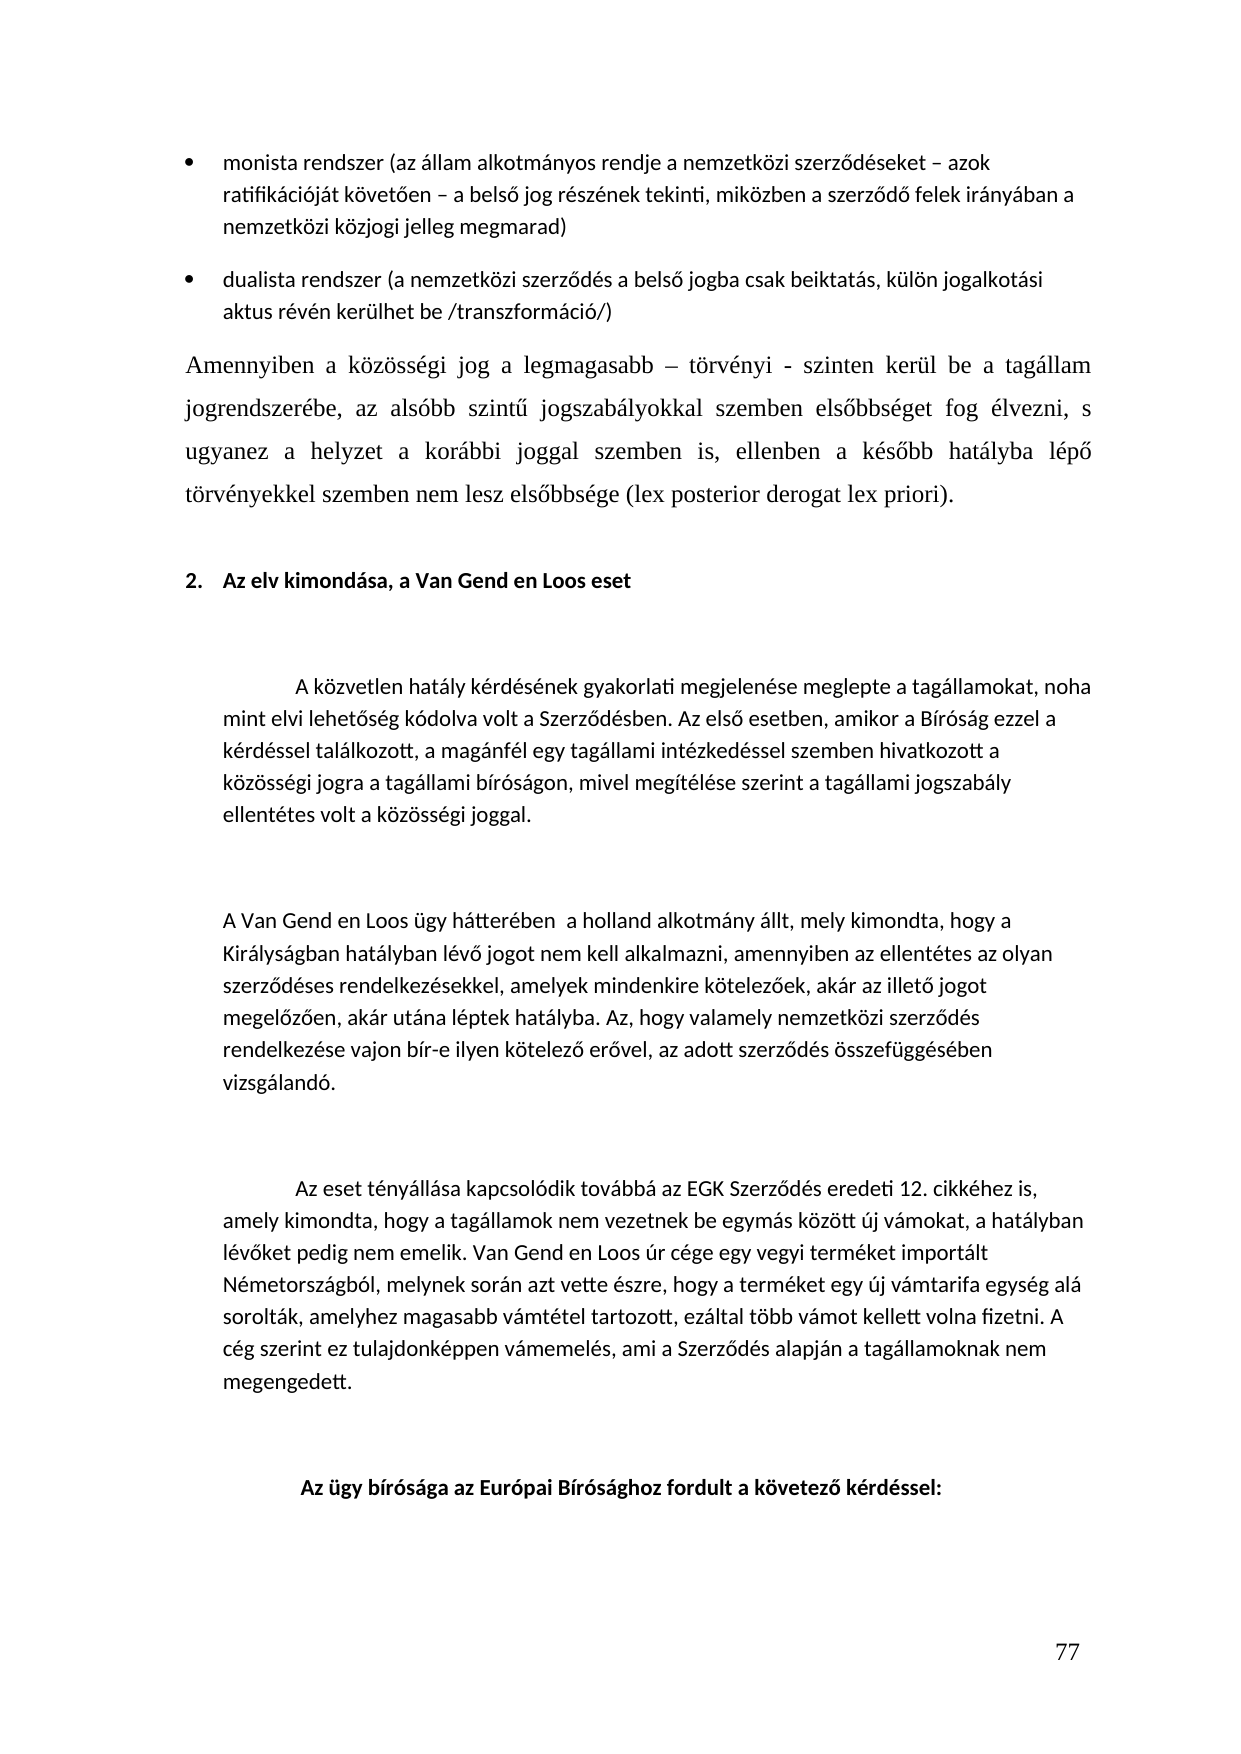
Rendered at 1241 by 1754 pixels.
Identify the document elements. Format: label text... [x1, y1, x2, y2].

list Az eset tényállása kapcsolódik továbbá az EGK Szerződés eredeti 12. cikkéhez is, amely kimondta, hogy a tagállamok nem vezetnek be egymás között új vámokat, a hatályban lévőket pedig nem emelik. Van Gend en Loos úr cége egy vegyi terméket importált Németországból, melynek során azt vette észre, hogy a terméket egy új vámtarifa egység alá sorolták, amelyhez magasabb vámtétel tartozott, ezáltal több vámot kellett volna fizetni. A cég szerint ez tulajdonképpen vámemelés, ami a Szerződés alapján a tagállamoknak nem megengedett. [223, 1174, 1093, 1395]
list Az ügy bírósága az Európai Bírósághoz fordult a követező kérdéssel: [223, 1473, 1093, 1501]
list Az elv kimondása, a Van Gend en Loos eset [185, 566, 1093, 594]
list A Van Gend en Loos ügy hátterében a holland alkotmány állt, mely kimondta, hogy a Királyságban hatályban lévő jogot nem kell alkalmazni, amennyiben az ellentétes az olyan szerződéses rendelkezésekkel, amelyek mindenkire kötelezőek, akár az illető jogot megelőzően, akár utána léptek hatályba. Az, hogy valamely nemzetközi szerződés rendelkezése vajon bír-e ilyen kötelező erővel, az adott szerződés összefüggésében vizsgálandó. [223, 907, 1093, 1096]
text Amennyiben a közösségi jog a legmagasabb – törvényi - szinten kerül be a tagállam jogrendszerébe, az alsóbb szintű jogszabályokkal szemben elsőbbséget fog élvezni, s ugyanez a helyzet a korábbi joggal szemben is, ellenben a később hatályba lépő törvényekkel szemben nem lesz elsőbbsége (lex posterior derogat lex priori). [185, 350, 1093, 508]
list monista rendszer (az állam alkotmányos rendje a nemzetközi szerződéseket – azok ratifikációját követően – a belső jog részének tekinti, miközben a szerződő felek irányában a nemzetközi közjogi jelleg megmarad) [185, 148, 1093, 240]
list A közvetlen hatály kérdésének gyakorlati megjelenése meglepte a tagállamokat, noha mint elvi lehetőség kódolva volt a Szerződésben. Az első esetben, amikor a Bíróság ezzel a kérdéssel találkozott, a magánfél egy tagállami intézkedéssel szemben hivatkozott a közösségi jogra a tagállami bíróságon, mivel megítélése szerint a tagállami jogszabály ellentétes volt a közösségi joggal. [223, 672, 1093, 829]
list dualista rendszer (a nemzetközi szerződés a belső jogba csak beiktatás, külön jogalkotási aktus révén kerülhet be /transzformáció/) [185, 265, 1093, 325]
